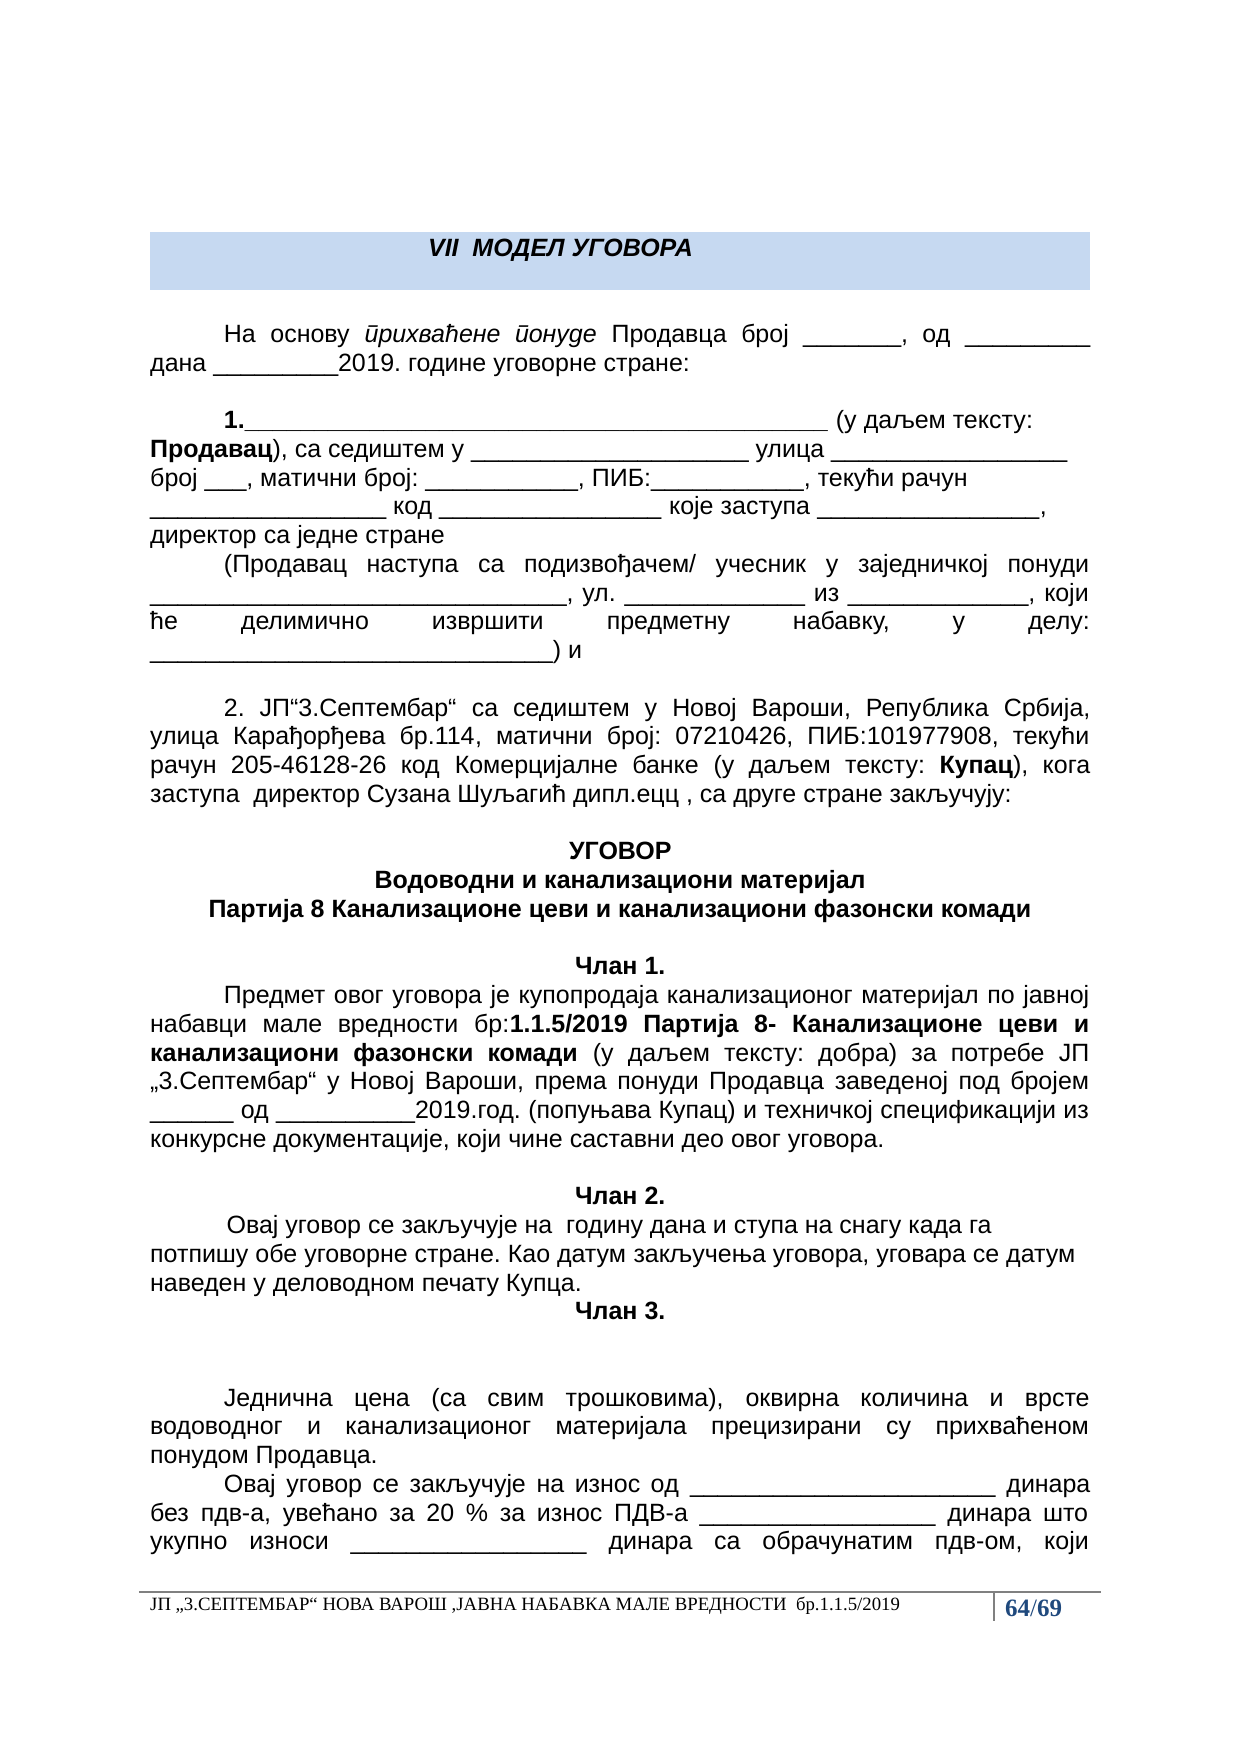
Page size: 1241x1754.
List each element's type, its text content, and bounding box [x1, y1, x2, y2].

text Члан 3. [150, 1296, 1090, 1325]
text Овај уговор се закључује на годину дана и ступа на снагу када га потпишу обе уговорне стране. Као датум закључења уговора, уговара се датум наведен у деловодном печату Купца. [150, 1210, 1090, 1296]
text Члан 2. [150, 1181, 1090, 1210]
text УГОВОР [150, 836, 1090, 865]
text 2. ЈП“3.Септембар“ са седиштем у Новој Вароши, Република Србија, улица Карађорђева бр.114, матични број: 07210426, ПИБ:101977908, текући рачун 205-46128-26 код Комерцијалне банке (у даљем тексту: Купац), кога заступа директор Сузана Шуљагић дипл.ецц , са друге стране закључују: [150, 692, 1090, 807]
text Партија 8 Канализационе цеви и канализациони фазонски комади [150, 894, 1090, 922]
text Члан 1. [150, 951, 1090, 980]
text Предмет овог уговора је купопродаја канализационог материјал по јавној набавци мале вредности бр:1.1.5/2019 Партија 8- Канализационе цеви и канализациони фазонски комади (у даљем тексту: добра) за потребе ЈП „3.Септембар“ у Новој Вароши, према понуди Продавца заведеној под бројем ______ од __________2019.год. (попуњава Купац) и техничкој спецификацији из конкурсне документације, који чине саставни део овог уговора. [150, 980, 1090, 1152]
text Водоводни и канализациони материјал [150, 865, 1090, 894]
text VII МОДЕЛ УГОВОРА [150, 232, 1090, 261]
text (Продавац наступа са подизвођачем/ учесник у заједничкој понуди ______________________________, ул. _____________ из _____________, који ће делимично извршити предметну набавку, у делу: _____________________________) и [150, 549, 1090, 664]
text Једнична цена (са свим трошковима), оквирна количина и врсте водоводног и канализационог материјала прецизирани су прихваћеном понудом Продавца. [150, 1382, 1090, 1469]
text На основу прихваћене понуде Продавца број _______, од _________ дана _________2019. године уговорне стране: [150, 319, 1090, 376]
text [150, 1469, 1090, 1555]
text 1.__________________________________________ (у даљем тексту: Продавац), са седиштем у ____________________ улица _________________ број ___, матични број: ___________, ПИБ:___________, текући рачун _________________ код ________________ које заступа ________________, директор са једне стране [150, 405, 1090, 549]
